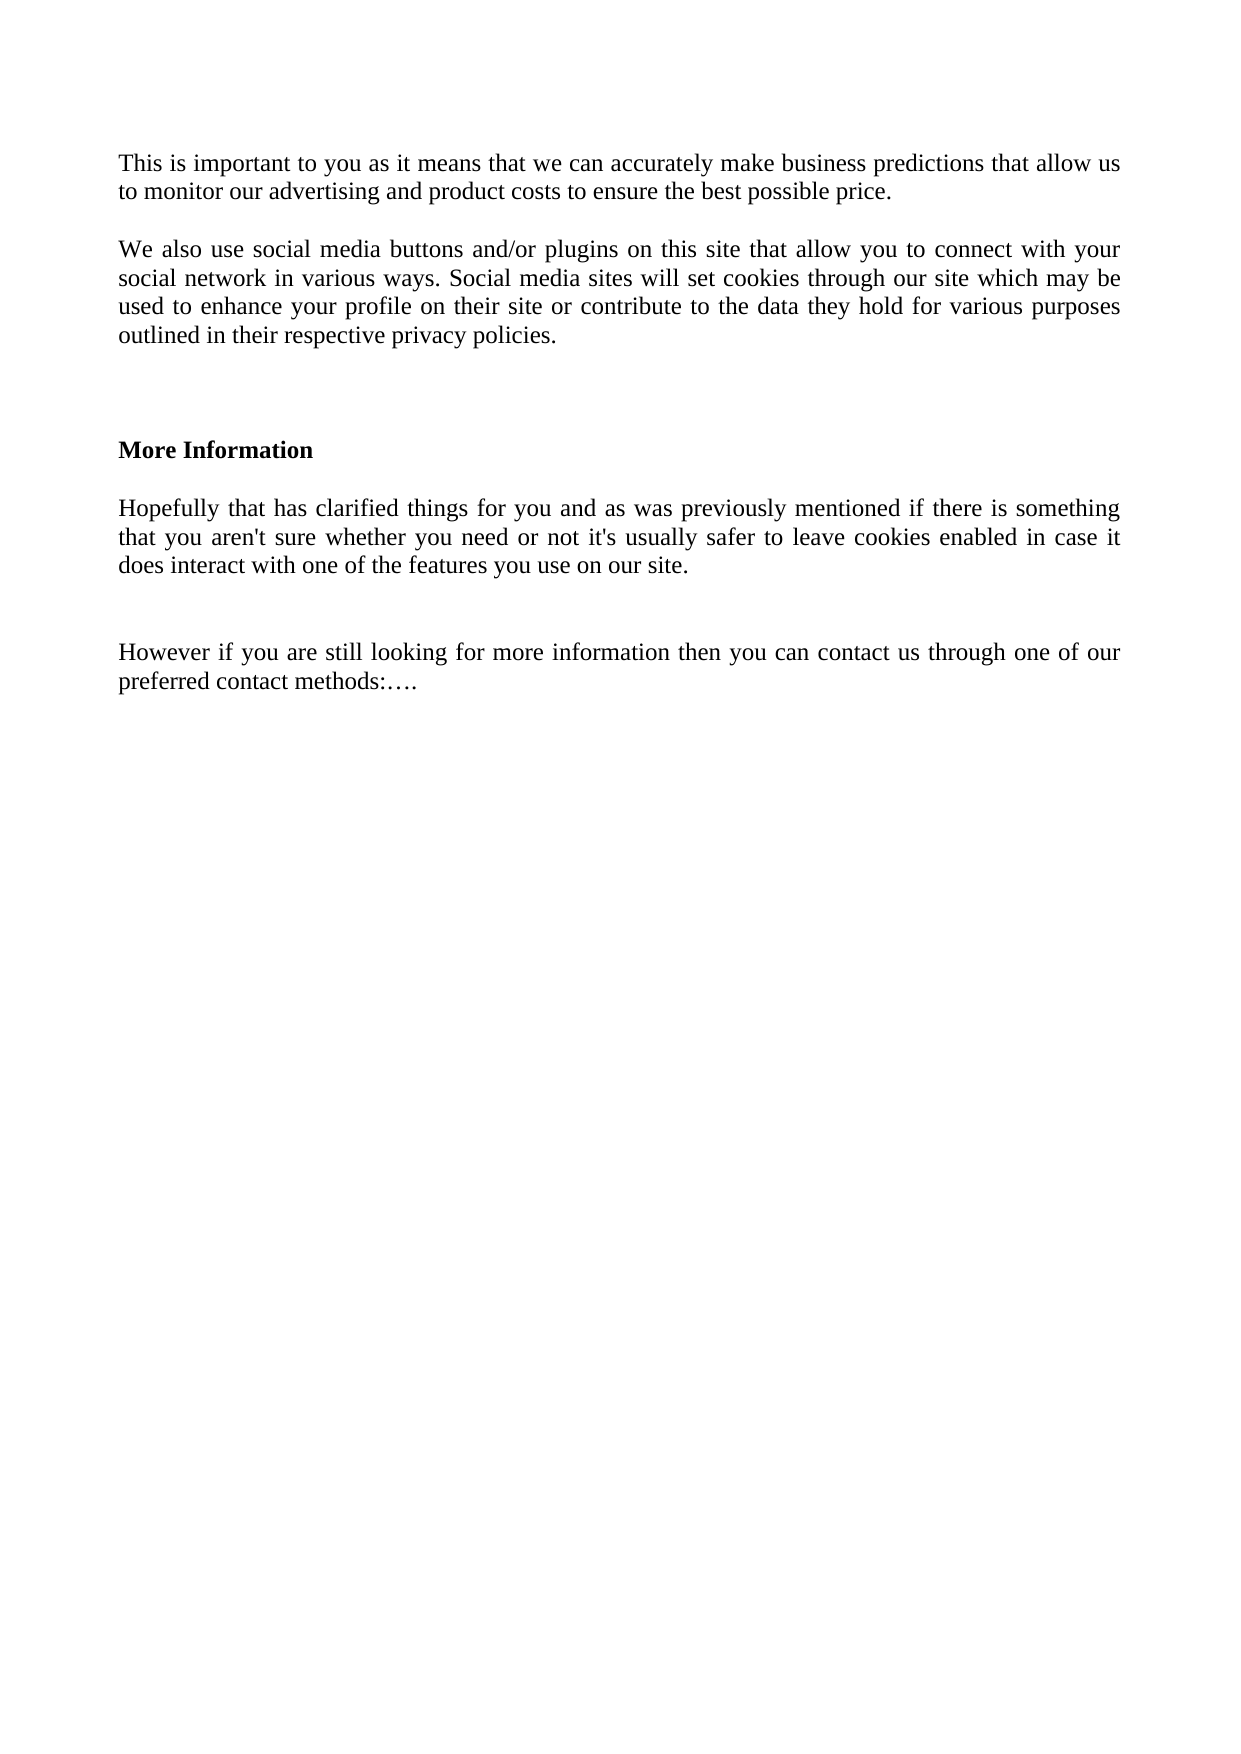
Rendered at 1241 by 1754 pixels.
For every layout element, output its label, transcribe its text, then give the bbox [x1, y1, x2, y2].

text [118, 148, 1122, 349]
text More Information Hopefully that has clarified things for you and as was previously mentioned if there is something that you aren't sure whether you need or not it's usually safer to leave cookies enabled in case it does interact with one of the features you use on our site. [118, 378, 1122, 579]
text However if you are still looking for more information then you can contact us through one of our preferred contact methods:…. [118, 608, 1122, 695]
